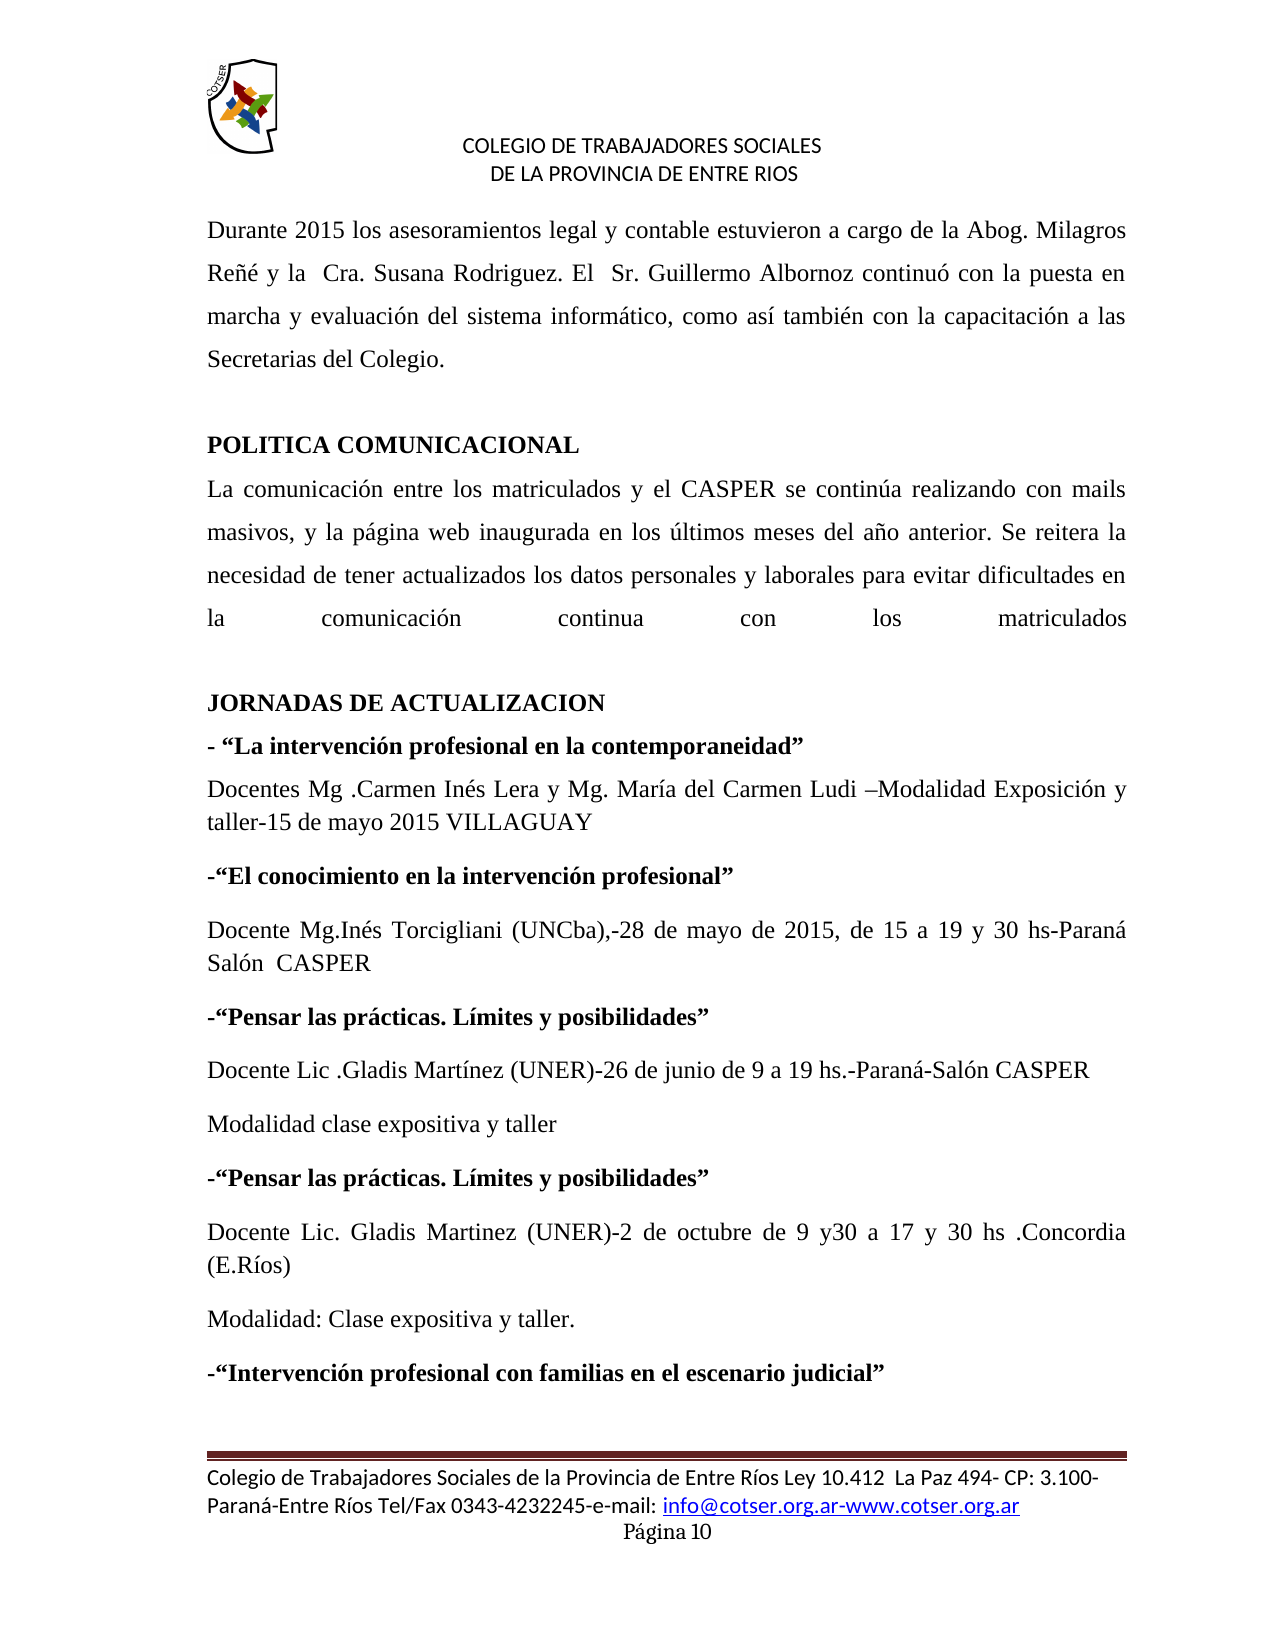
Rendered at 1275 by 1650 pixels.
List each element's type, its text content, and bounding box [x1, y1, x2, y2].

text -“Intervención profesional con familias en el escenario judicial” [207, 1358, 1127, 1387]
text -“Pensar las prácticas. Límites y posibilidades” [207, 1002, 1127, 1030]
text JORNADAS DE ACTUALIZACION [207, 688, 1127, 717]
text Durante 2015 los asesoramientos legal y contable estuvieron a cargo de la Abog. Milagros Reñé y la Cra. Susana Rodriguez. El Sr. Guillermo Albornoz continuó con la puesta en marcha y evaluación del sistema informático, como así también con la capacitación a las Secretarias del Colegio. [207, 215, 1127, 373]
text Docente Lic .Gladis Martínez (UNER)-26 de junio de 9 a 19 hs.-Paraná-Salón CASPER [207, 1056, 1127, 1084]
text Docente Lic. Gladis Martinez (UNER)-2 de octubre de 9 y30 a 17 y 30 hs .Concordia (E.Ríos) [207, 1217, 1127, 1279]
text -“Pensar las prácticas. Límites y posibilidades” [207, 1163, 1127, 1192]
text Docente Mg.Inés Torcigliani (UNCba),-28 de mayo de 2015, de 15 a 19 y 30 hs-Paraná Salón CASPER [207, 915, 1127, 977]
picture [206, 59, 278, 154]
text - “La intervención profesional en la contemporaneidad” [207, 731, 1127, 760]
text La comunicación entre los matriculados y el CASPER se continúa realizando con mails masivos, y la página web inaugurada en los últimos meses del año anterior. Se reitera la necesidad de tener actualizados los datos personales y laborales para evitar dificultades en la comunicación continua con los matriculados [207, 474, 1127, 674]
text Docentes Mg .Carmen Inés Lera y Mg. María del Carmen Ludi –Modalidad Exposición y taller-15 de mayo 2015 VILLAGUAY [207, 774, 1127, 836]
text Modalidad clase expositiva y taller [207, 1109, 1127, 1138]
text Modalidad: Clase expositiva y taller. [207, 1304, 1127, 1333]
text POLITICA COMUNICACIONAL [207, 431, 1127, 459]
text -“El conocimiento en la intervención profesional” [207, 861, 1127, 890]
